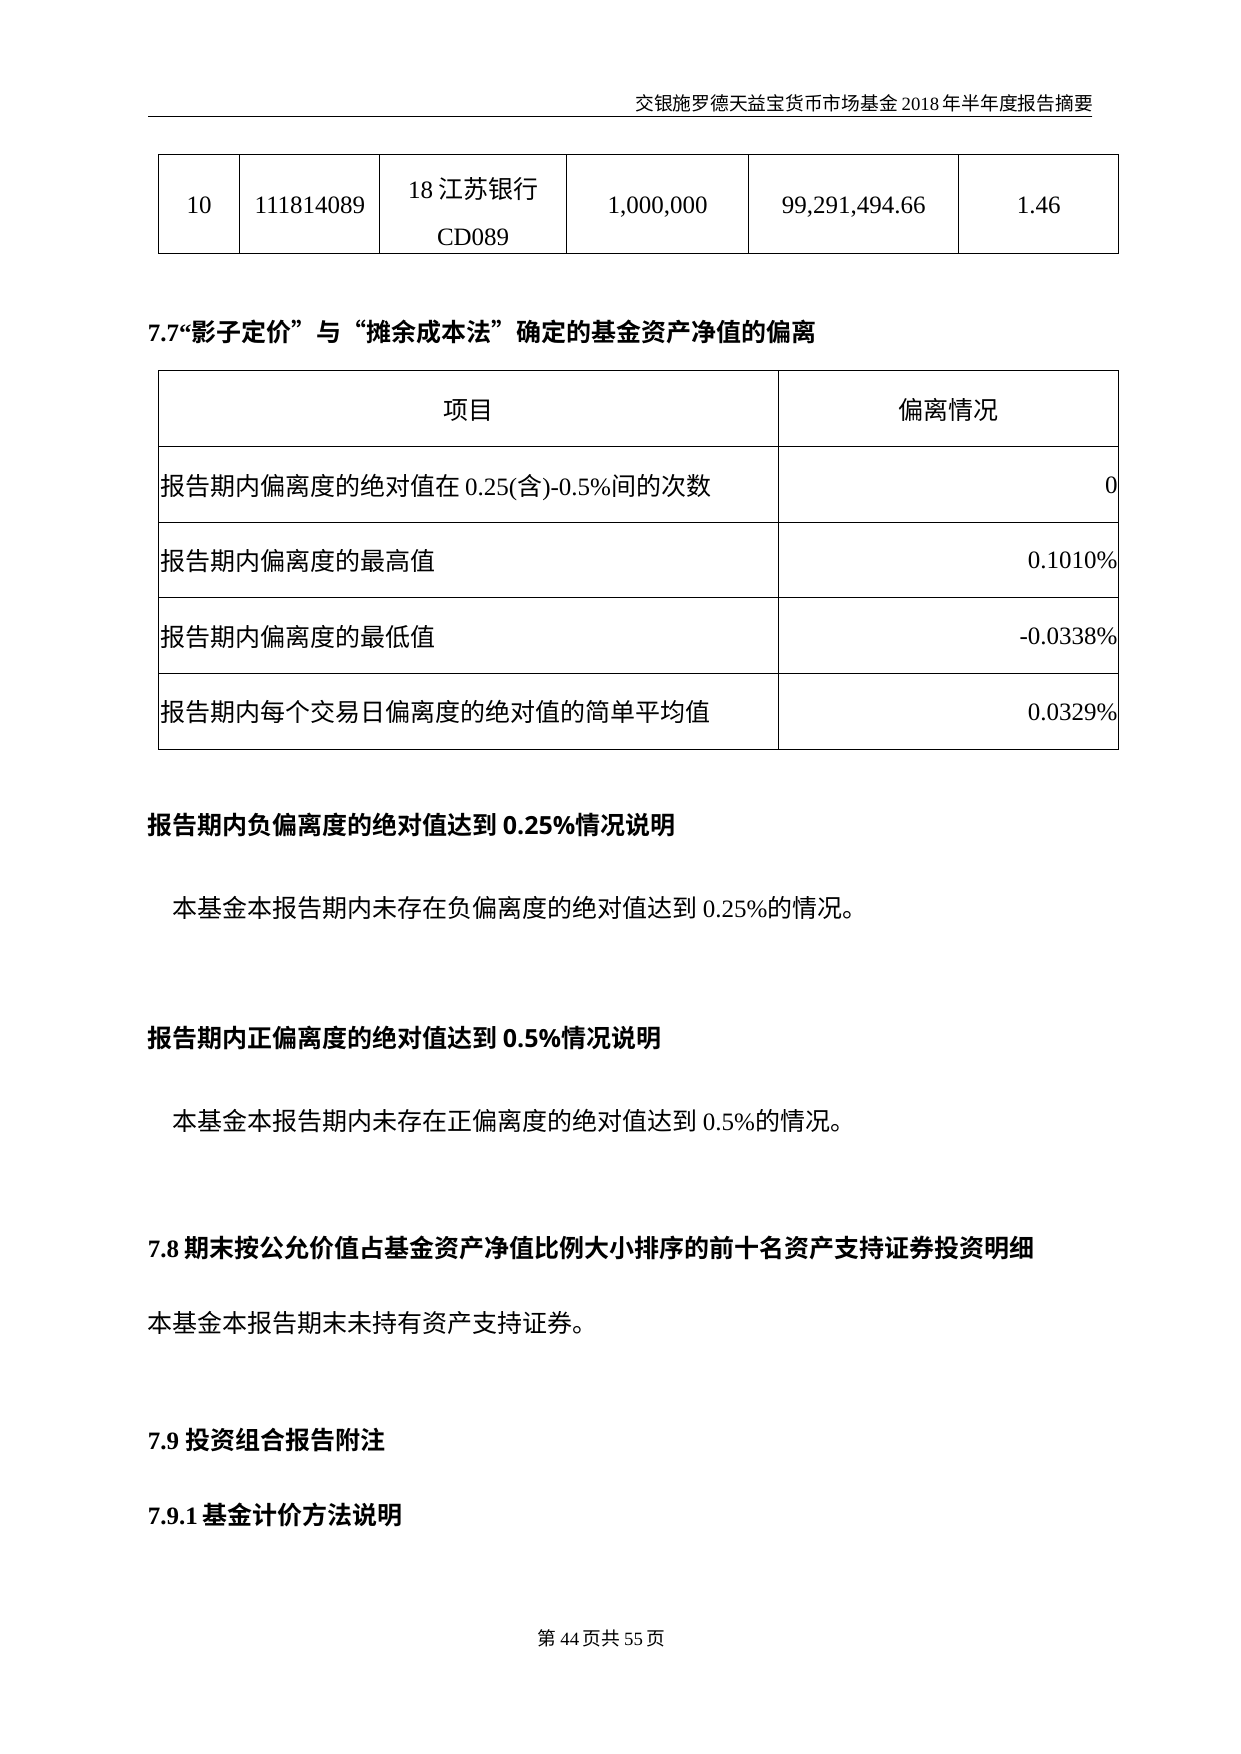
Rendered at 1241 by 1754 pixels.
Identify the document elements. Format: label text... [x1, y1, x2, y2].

subtitle 7.7“影子定价”与“摊余成本法”确定的基金资产净值的偏离 [148, 298, 1092, 363]
table_cell 99,291,494.66 [749, 155, 958, 253]
table_cell 0.0329% [779, 674, 1118, 748]
table_cell 1,000,000 [567, 155, 748, 253]
subtitle 7.8期末按公允价值占基金资产净值比例大小排序的前十名资产支持证券投资明细 [148, 1214, 1092, 1279]
text 报告期内负偏离度的绝对值达到0.25%情况说明 [148, 791, 1092, 856]
subtitle 7.9 投资组合报告附注 [148, 1406, 1092, 1471]
table_cell 18江苏银行CD089 [380, 155, 566, 253]
text 7.9.1基金计价方法说明 [148, 1481, 1092, 1546]
table_cell 0 [779, 447, 1118, 522]
text 报告期内正偏离度的绝对值达到0.5%情况说明 [148, 1004, 1092, 1069]
text 本基金本报告期末未持有资产支持证券。 [148, 1289, 1092, 1354]
table_cell 报告期内偏离度的最低值 [159, 598, 778, 673]
table_cell 0.1010% [779, 523, 1118, 597]
text 本基金本报告期内未存在正偏离度的绝对值达到0.5%的情况。 [148, 1087, 1092, 1152]
table_cell 1.46 [959, 155, 1118, 253]
table_cell 报告期内偏离度的最高值 [159, 523, 778, 597]
table_cell -0.0338% [779, 598, 1118, 673]
table_cell 111814089 [240, 155, 379, 253]
text 本基金本报告期内未存在负偏离度的绝对值达到0.25%的情况。 [148, 874, 1092, 939]
table_header 偏离情况 [779, 371, 1118, 446]
table_cell 报告期内每个交易日偏离度的绝对值的简单平均值 [159, 674, 778, 748]
table_cell 10 [159, 155, 239, 253]
table_cell 报告期内偏离度的绝对值在0.25(含)-0.5%间的次数 [159, 447, 778, 522]
table_header 项目 [159, 371, 778, 446]
